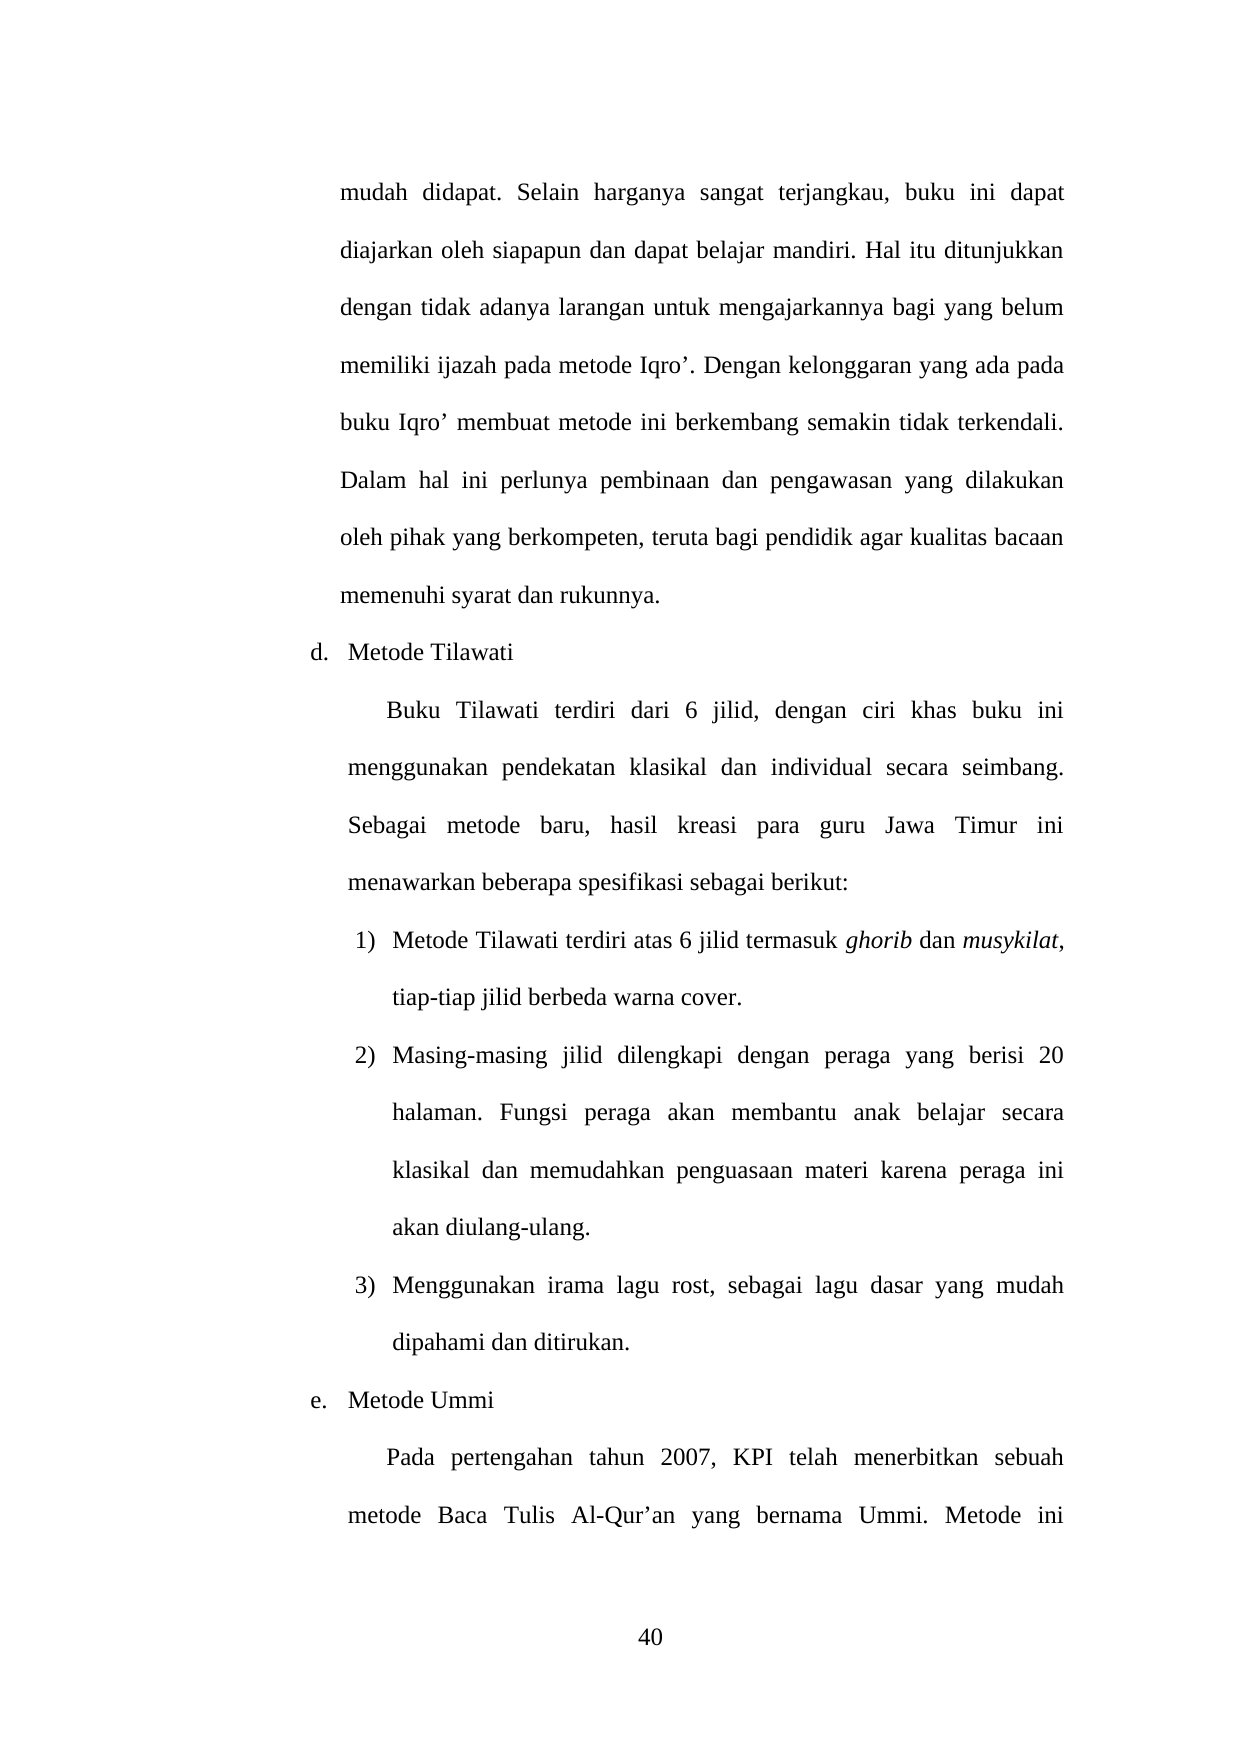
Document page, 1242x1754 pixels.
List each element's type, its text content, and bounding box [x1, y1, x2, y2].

list Metode Tilawati terdiri atas 6 jilid termasuk ghorib dan musykilat, tiap-tiap jilid berbeda warna cover. [354, 925, 1064, 1011]
text Buku Tilawati terdiri dari 6 jilid, dengan ciri khas buku ini menggunakan pendekatan klasikal dan individual secara seimbang. Sebagai metode baru, hasil kreasi para guru Jawa Timur ini menawarkan beberapa spesifikasi sebagai berikut: [348, 695, 1064, 896]
list Metode Ummi [310, 1385, 1064, 1413]
list Masing-masing jilid dilengkapi dengan peraga yang berisi 20 halaman. Fungsi peraga akan membantu anak belajar secara klasikal dan memudahkan penguasaan materi karena peraga ini akan diulang-ulang. [354, 1040, 1064, 1241]
list Metode Tilawati [310, 637, 1064, 666]
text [348, 1442, 1064, 1528]
list Menggunakan irama lagu rost, sebagai lagu dasar yang mudah dipahami dan ditirukan. [354, 1270, 1064, 1356]
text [340, 177, 1064, 608]
